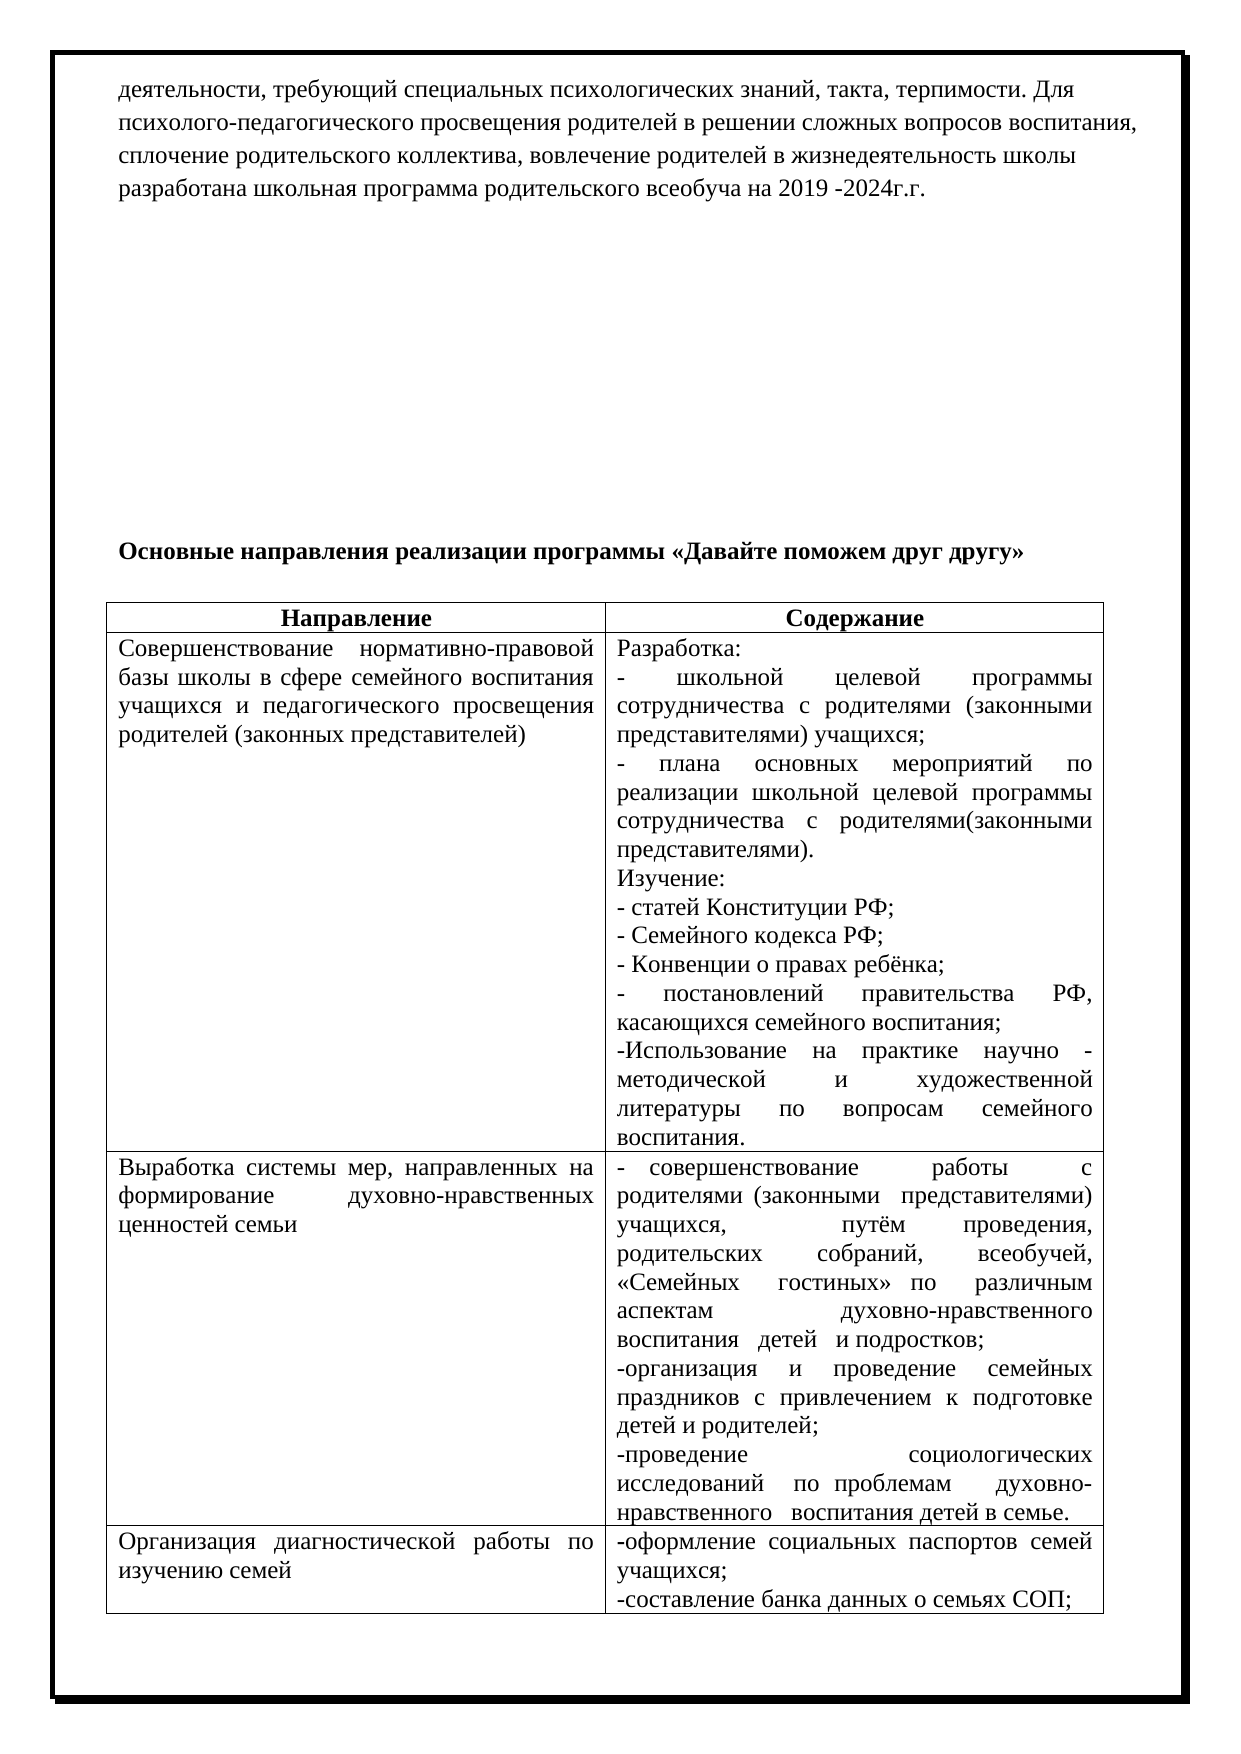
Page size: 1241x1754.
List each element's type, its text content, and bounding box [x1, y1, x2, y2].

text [118, 74, 1147, 202]
table_cell - совершенствование работы с родителями (законными представителями) учащихся, путём проведения, родительских собраний, всеобучей, «Семейных гостиных» по различным аспектам духовно-нравственного воспитания детей и подростков; -организация и проведение семейных праздников с привлечением к подготовке детей и родителей; -проведение социологических исследований по проблемам духовно-нравственного воспитания детей в семье. [606, 1152, 1103, 1525]
table_cell Разработка: - школьной целевой программы сотрудничества с родителями (законными представителями) учащихся; - плана основных мероприятий по реализации школьной целевой программы сотрудничества с родителями(законными представителями). Изучение: - статей Конституции РФ; - Семейного кодекса РФ; - Конвенции о правах ребёнка; - постановлений правительства РФ, касающихся семейного воспитания; -Использование на практике научно - методической и художественной литературы по вопросам семейного воспитания. [606, 633, 1103, 1151]
text Основные направления реализации программы «Давайте поможем друг другу» [118, 536, 1147, 565]
table_header Содержание [606, 603, 1103, 632]
table_cell Совершенствование нормативно-правовой базы школы в сфере семейного воспитания учащихся и педагогического просвещения родителей (законных представителей) [107, 633, 605, 1151]
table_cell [606, 1526, 1103, 1613]
table_cell Выработка системы мер, направленных на формирование духовно-нравственных ценностей семьи [107, 1152, 605, 1525]
table_header Направление [107, 603, 605, 632]
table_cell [107, 1526, 605, 1613]
